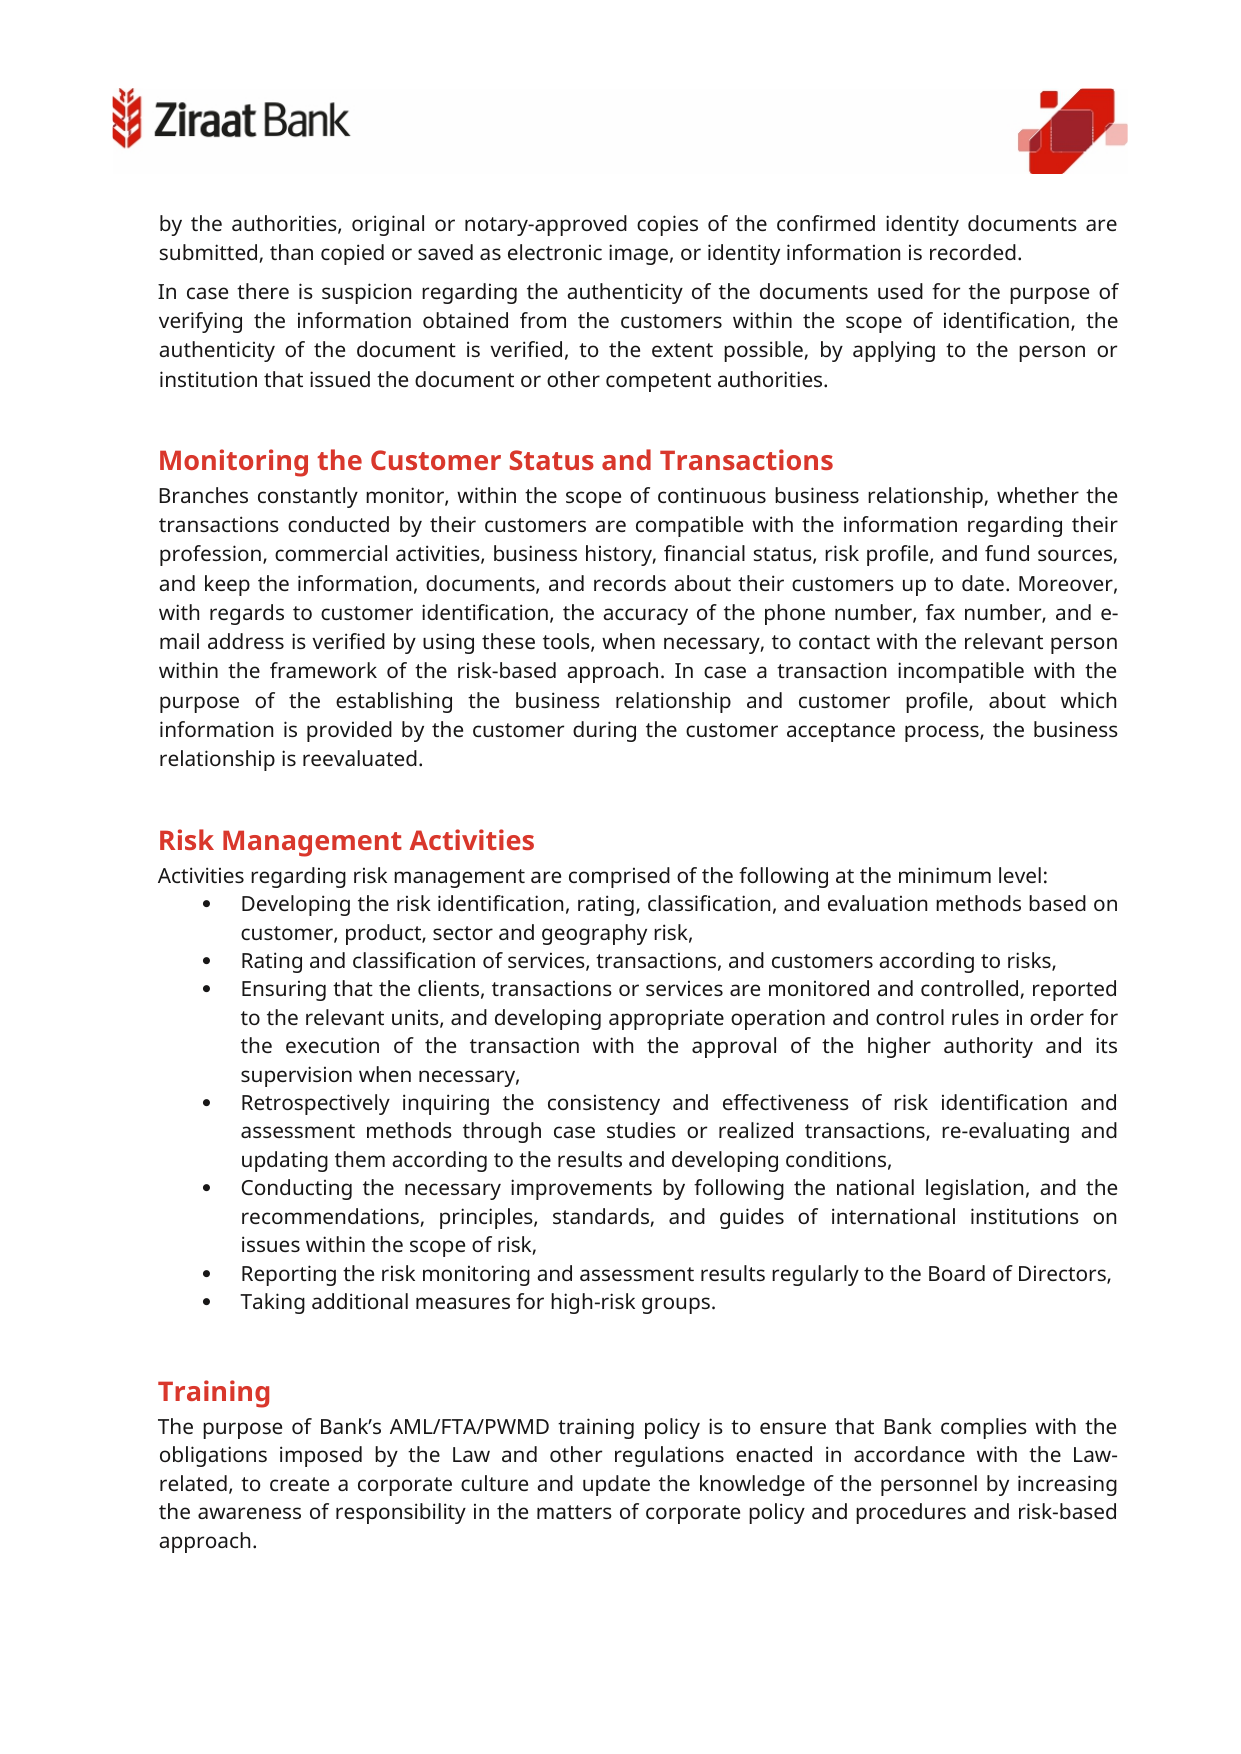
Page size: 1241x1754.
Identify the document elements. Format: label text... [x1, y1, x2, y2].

text Branches constantly monitor, within the scope of continuous business relationship, whether the transactions conducted by their customers are compatible with the information regarding their profession, commercial activities, business history, financial status, risk profile, and fund sources, and keep the information, documents, and records about their customers up to date. Moreover, with regards to customer identification, the accuracy of the phone number, fax number, and e-mail address is verified by using these tools, when necessary, to contact with the relevant person within the framework of the risk-based approach. In case a transaction incompatible with the purpose of the establishing the business relationship and customer profile, about which information is provided by the customer during the customer acceptance process, the business relationship is reevaluated. [158, 481, 1119, 773]
text The purpose of Bank’s AML/FTA/PWMD training policy is to ensure that Bank complies with the obligations imposed by the Law and other regulations enacted in accordance with the Law-related, to create a corporate culture and update the knowledge of the personnel by increasing the awareness of responsibility in the matters of corporate policy and procedures and risk-based approach. [158, 1412, 1119, 1554]
text In case there is suspicion regarding the authenticity of the documents used for the purpose of verifying the information obtained from the customers within the scope of identification, the authenticity of the document is verified, to the extent possible, by applying to the person or institution that issued the document or other competent authorities. [158, 277, 1119, 393]
list Developing the risk identification, rating, classification, and evaluation methods based on customer, product, sector and geography risk, [203, 889, 1119, 946]
picture [112, 88, 1128, 174]
list Reporting the risk monitoring and assessment results regularly to the Board of Directors, [203, 1259, 1119, 1287]
list Conducting the necessary improvements by following the national legislation, and the recommendations, principles, standards, and guides of international institutions on issues within the scope of risk, [203, 1173, 1119, 1259]
list Taking additional measures for high-risk groups. [203, 1287, 1119, 1316]
subtitle Risk Management Activities [158, 821, 1128, 858]
subtitle Monitoring the Customer Status and Transactions [158, 442, 1128, 478]
list Ensuring that the clients, transactions or services are monitored and controlled, reported to the relevant units, and developing appropriate operation and control rules in order for the execution of the transaction with the approval of the higher authority and its supervision when necessary, [203, 974, 1119, 1088]
list Retrospectively inquiring the consistency and effectiveness of risk identification and assessment methods through case studies or realized transactions, re-evaluating and updating them according to the results and developing conditions, [203, 1088, 1119, 1173]
text Activities regarding risk management are comprised of the following at the minimum level: [158, 861, 1119, 889]
subtitle Training [158, 1373, 1128, 1409]
list Rating and classification of services, transactions, and customers according to risks, [203, 946, 1119, 974]
